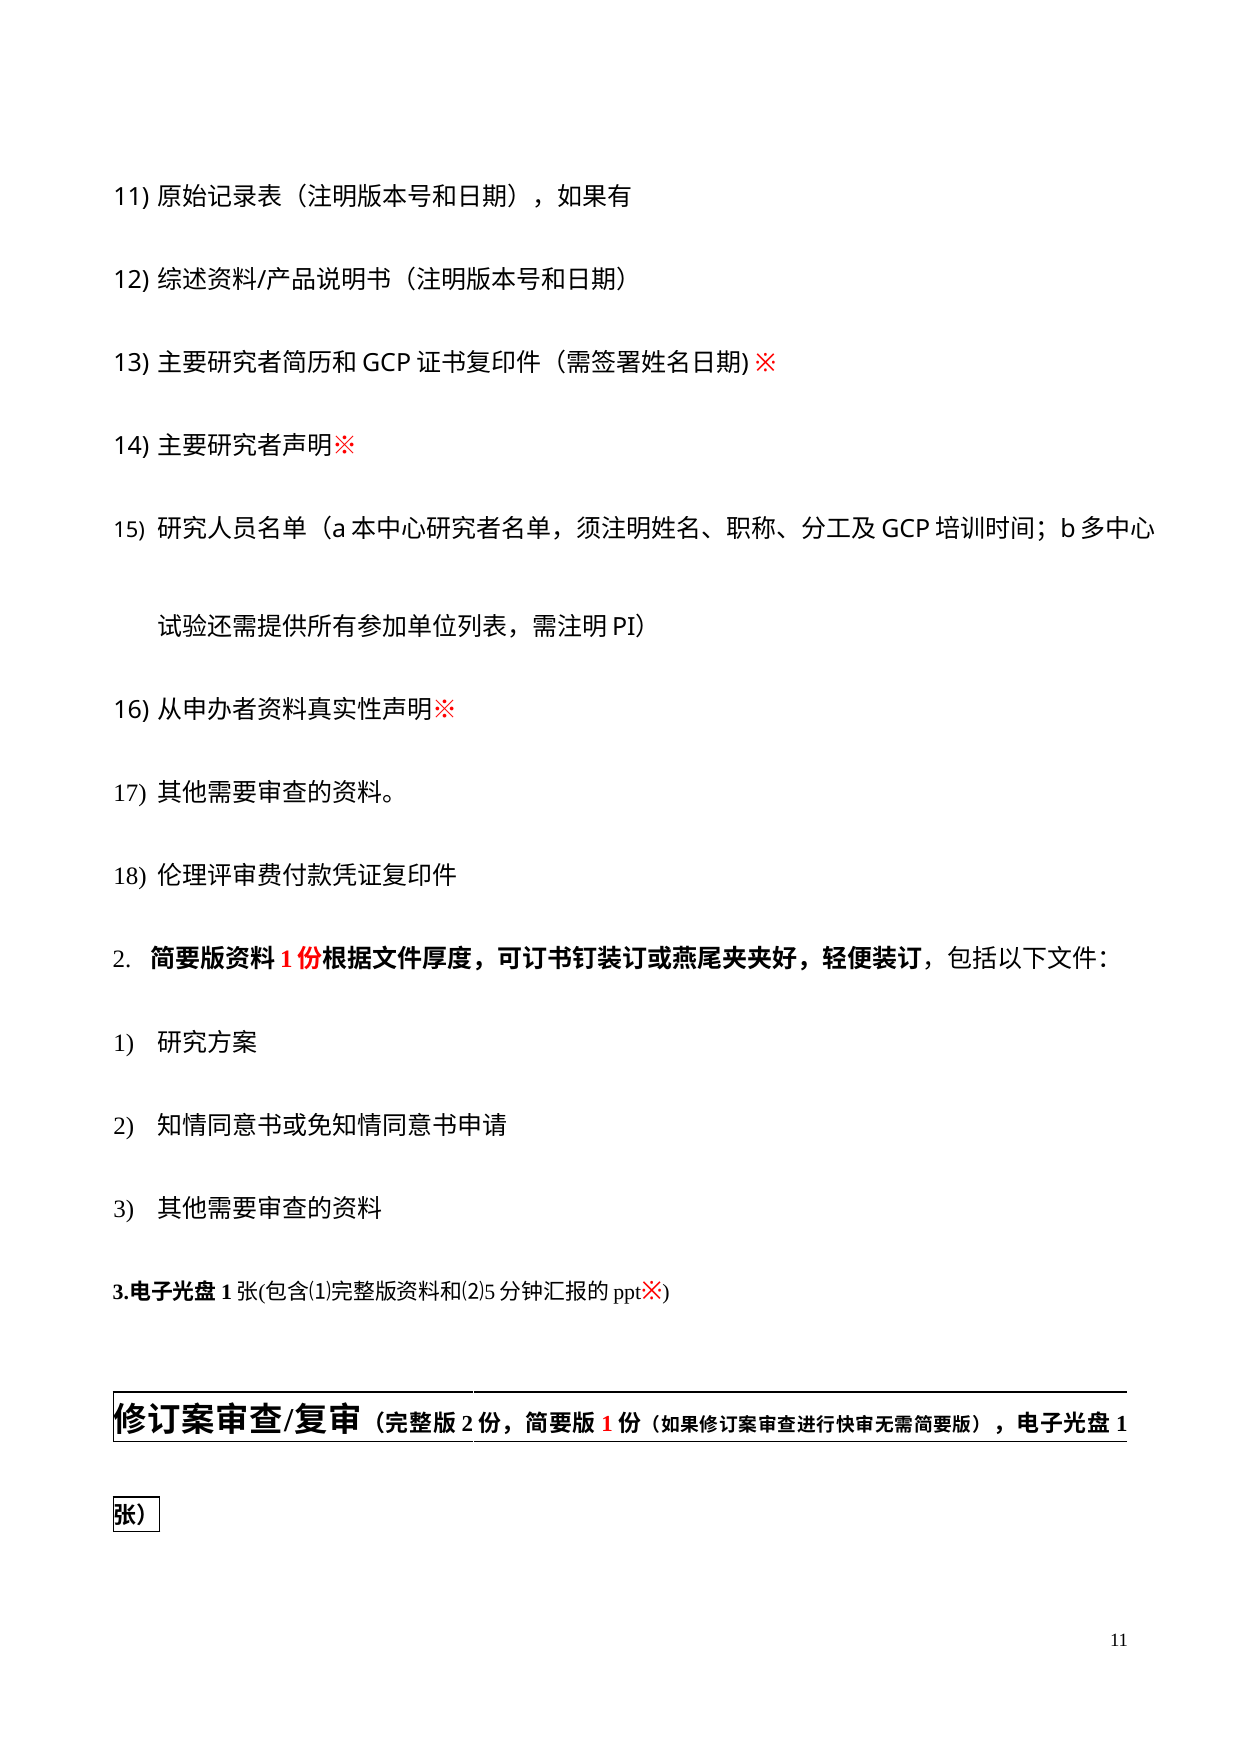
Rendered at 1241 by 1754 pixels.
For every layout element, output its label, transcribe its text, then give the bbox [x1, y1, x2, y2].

list 其他需要审查的资料。 [113, 758, 1128, 823]
list 研究人员名单（a本中心研究者名单，须注明姓名、职称、分工及GCP培训时间；b多中心试验还需提供所有参加单位列表，需注明PI） [113, 494, 1163, 657]
list 主要研究者简历和GCP证书复印件（需签署姓名日期) ※ [113, 328, 1163, 393]
text 3.电子光盘1张(包含⑴完整版资料和⑵5分钟汇报的ppt※) [112, 1257, 1128, 1322]
text 修订案审查/复审（完整版2份，简要版1份（如果修订案审查进行快审无需简要版），电子光盘1张） [112, 1392, 1128, 1547]
list 知情同意书或免知情同意书申请 [113, 1091, 1163, 1156]
list 简要版资料1份根据文件厚度，可订书钉装订或燕尾夹夹好，轻便装订，包括以下文件： [112, 924, 1128, 989]
list 主要研究者声明※ [113, 411, 1163, 476]
list 其他需要审查的资料 [113, 1174, 1163, 1239]
text 修订案审查/复审（完整版2份，简要版1份（如果修订案审查进行快审无需简要版），电子光盘1张） [112, 1384, 1128, 1441]
list 从申办者资料真实性声明※ [113, 675, 1163, 740]
list 综述资料/产品说明书（注明版本号和日期） [113, 245, 1163, 310]
list 原始记录表（注明版本号和日期），如果有 [113, 162, 1128, 227]
list 伦理评审费付款凭证复印件 [113, 841, 1128, 906]
list 研究方案 [113, 1008, 1163, 1073]
